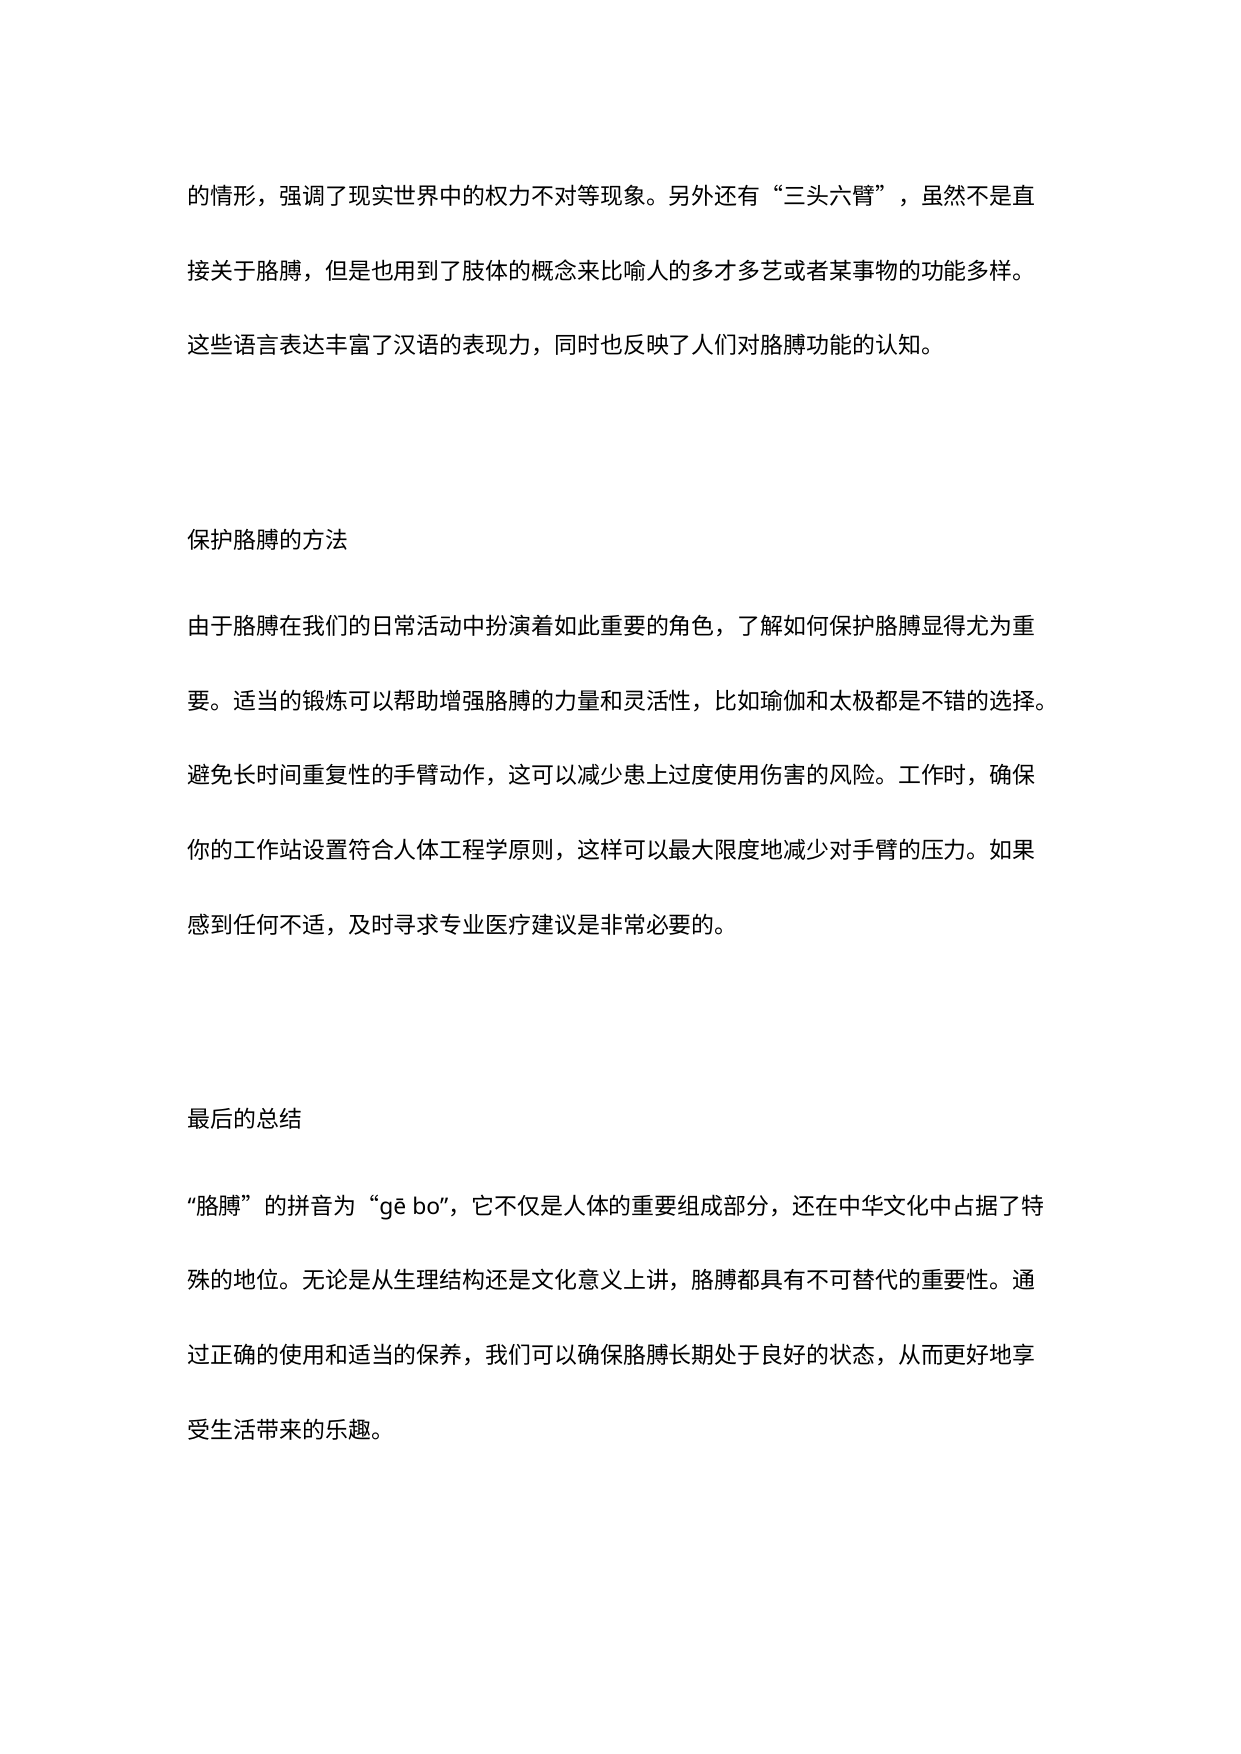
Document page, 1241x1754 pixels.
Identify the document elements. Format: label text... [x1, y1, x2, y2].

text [187, 162, 1053, 376]
text 最后的总结 [187, 1085, 1053, 1150]
text 保护胳膊的方法 [187, 506, 1053, 571]
text “胳膊”的拼音为“gē bo”，它不仅是人体的重要组成部分，还在中华文化中占据了特殊的地位。无论是从生理结构还是文化意义上讲，胳膊都具有不可替代的重要性。通过正确的使用和适当的保养，我们可以确保胳膊长期处于良好的状态，从而更好地享受生活带来的乐趣。 [187, 1172, 1053, 1461]
text 由于胳膊在我们的日常活动中扮演着如此重要的角色，了解如何保护胳膊显得尤为重要。适当的锻炼可以帮助增强胳膊的力量和灵活性，比如瑜伽和太极都是不错的选择。避免长时间重复性的手臂动作，这可以减少患上过度使用伤害的风险。工作时，确保你的工作站设置符合人体工程学原则，这样可以最大限度地减少对手臂的压力。如果感到任何不适，及时寻求专业医疗建议是非常必要的。 [187, 592, 1053, 956]
